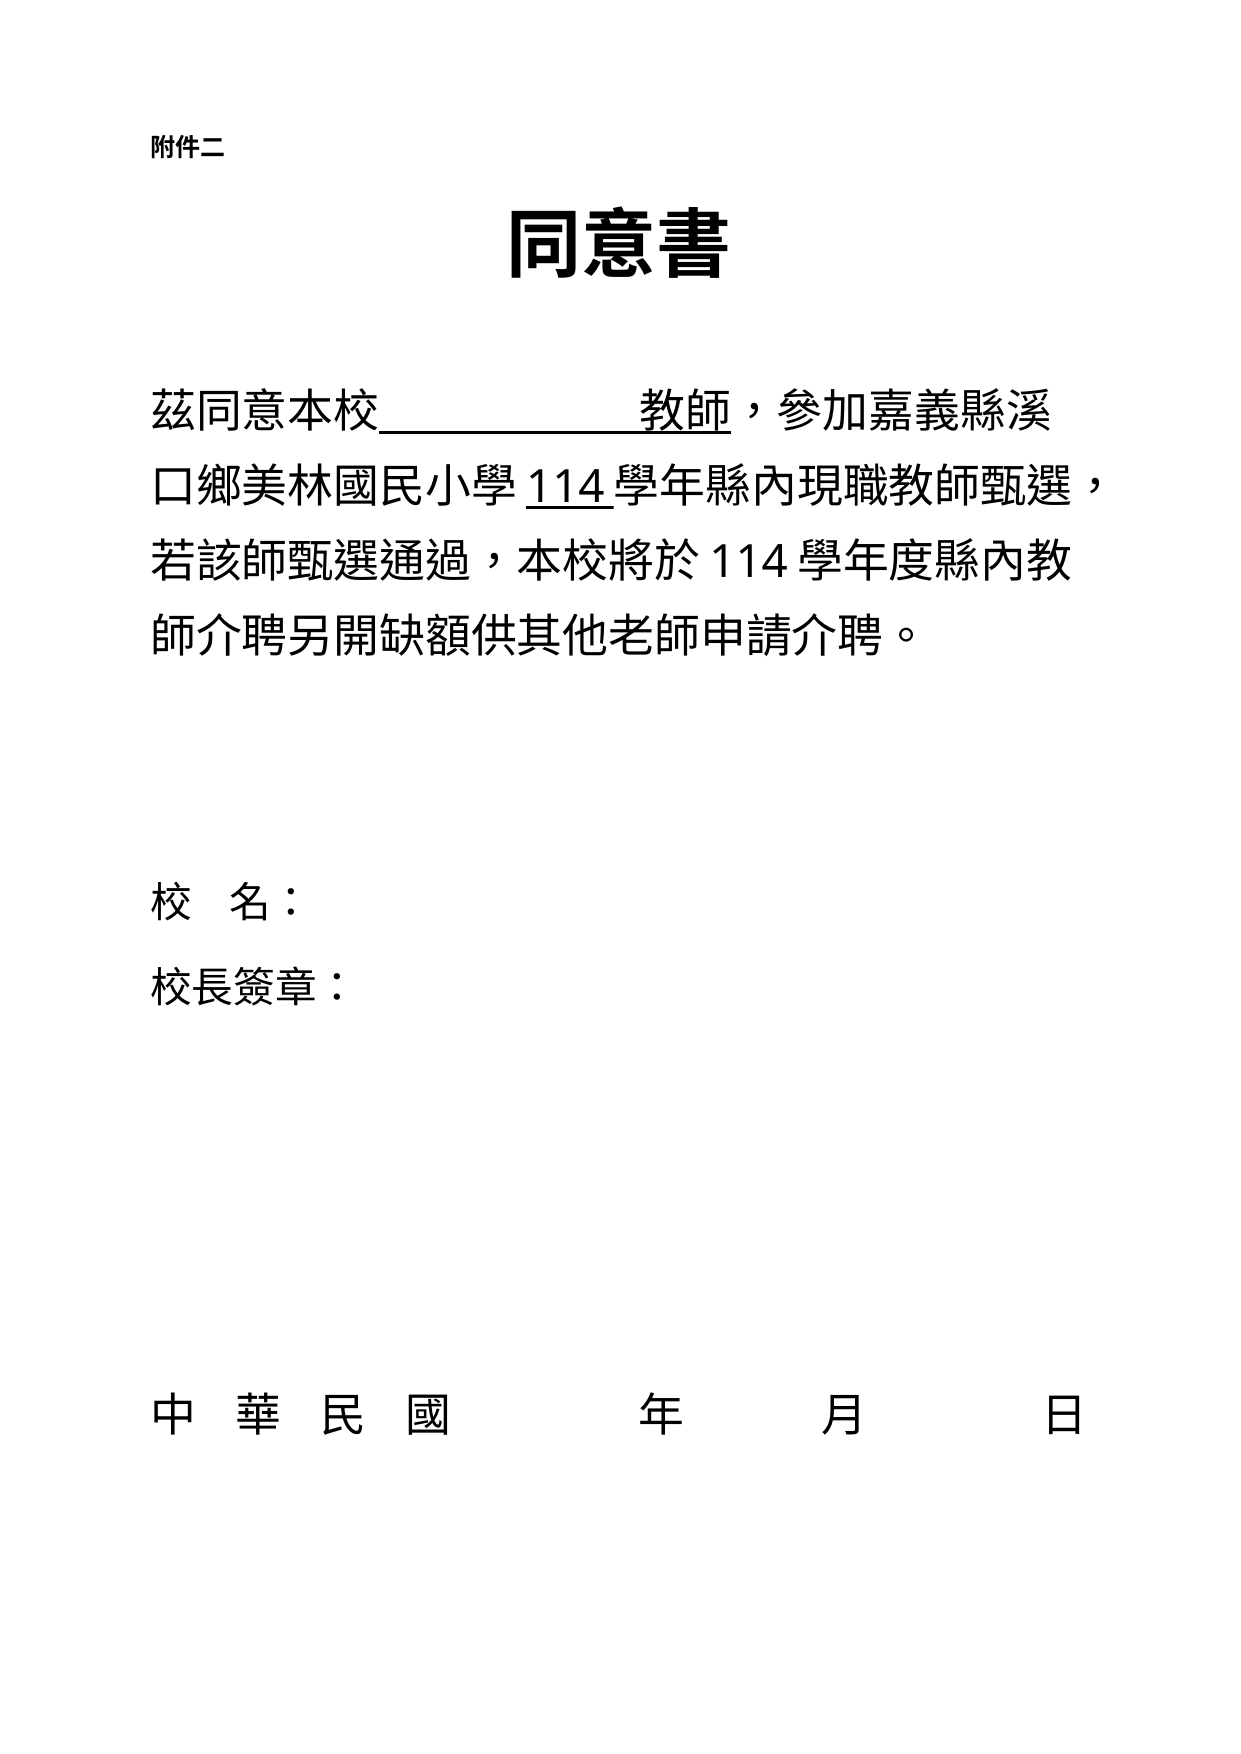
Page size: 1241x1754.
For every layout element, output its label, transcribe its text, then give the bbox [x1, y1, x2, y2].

text 附件二 [150, 126, 1087, 164]
text 中華民國 年 月 日 [150, 1374, 1087, 1449]
text 同意書 [150, 183, 1087, 295]
text 校長簽章： [150, 947, 1087, 1022]
text 茲同意本校 教師，參加嘉義縣溪口鄉美林國民小學114學年縣內現職教師甄選，若該師甄選通過，本校將於114學年度縣內教師介聘另開缺額供其他老師申請介聘。 [150, 370, 1087, 670]
text 校 名： [150, 862, 1087, 937]
